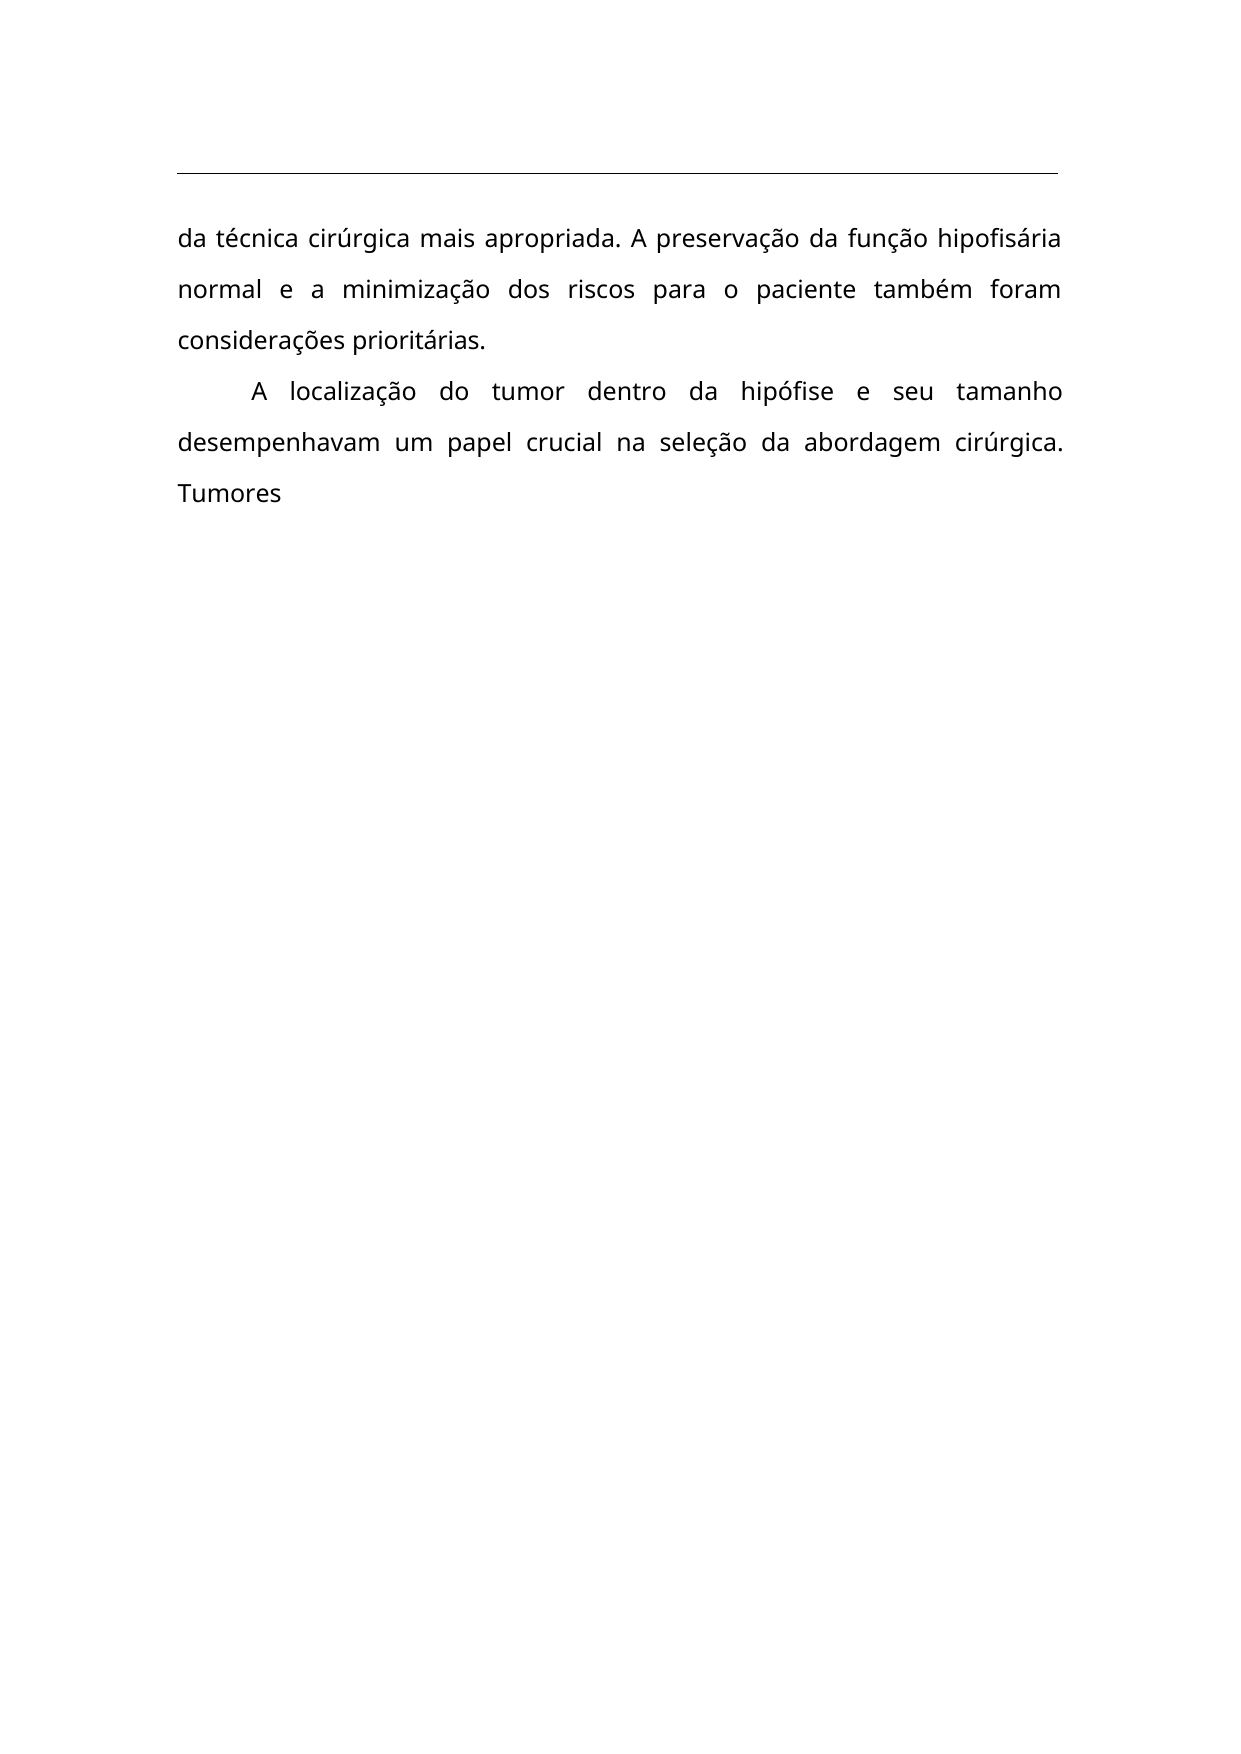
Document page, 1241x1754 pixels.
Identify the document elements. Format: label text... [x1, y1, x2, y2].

text A localização do tumor dentro da hipófise e seu tamanho desempenhavam um papel crucial na seleção da abordagem cirúrgica. Tumores [177, 374, 1064, 510]
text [177, 221, 1063, 357]
